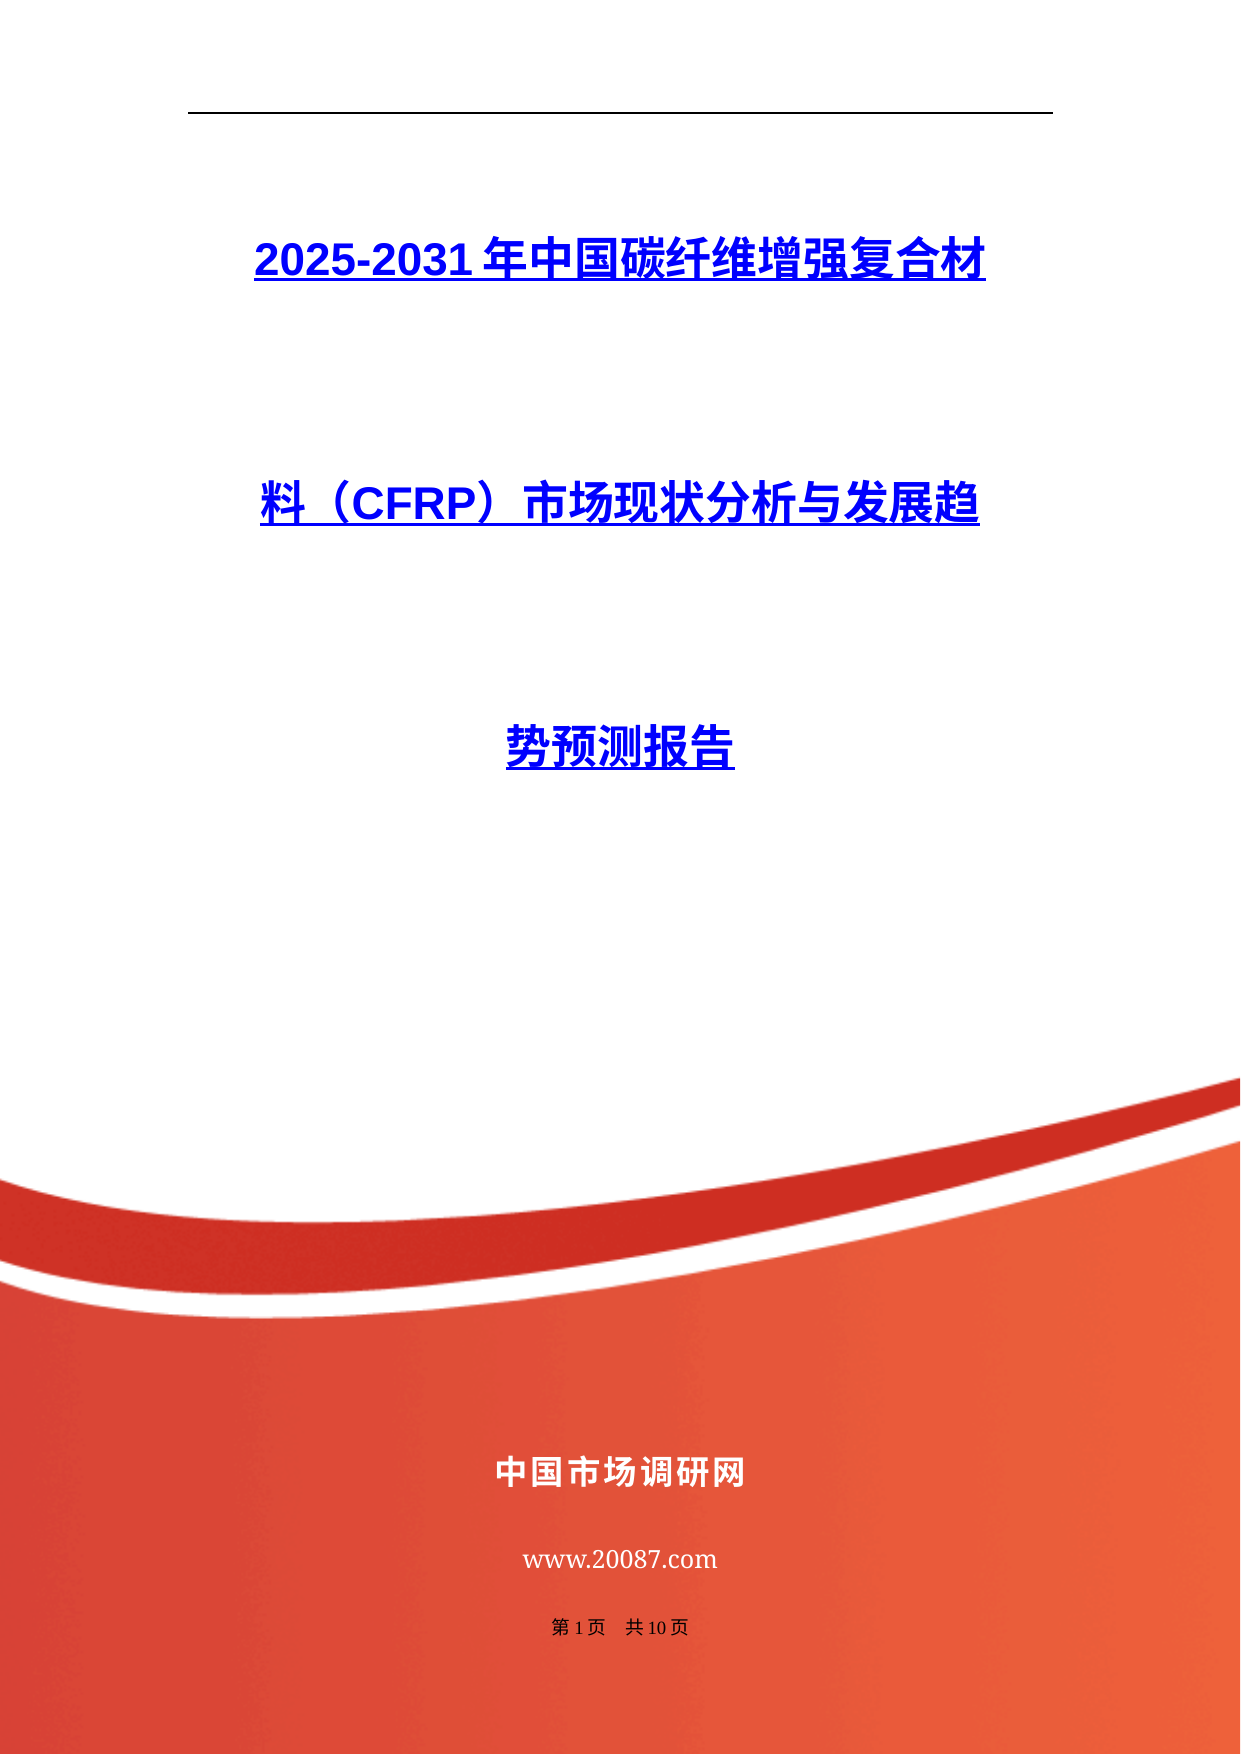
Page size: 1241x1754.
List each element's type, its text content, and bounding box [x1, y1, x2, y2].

subtitle 中国市场调研网 [187, 1437, 1053, 1502]
text www.20087.com [187, 1526, 1053, 1591]
picture [0, 1006, 1241, 1754]
table_header 2025-2031年中国碳纤维增强复合材料（CFRP）市场现状分析与发展趋势预测报告 [188, 207, 1053, 871]
